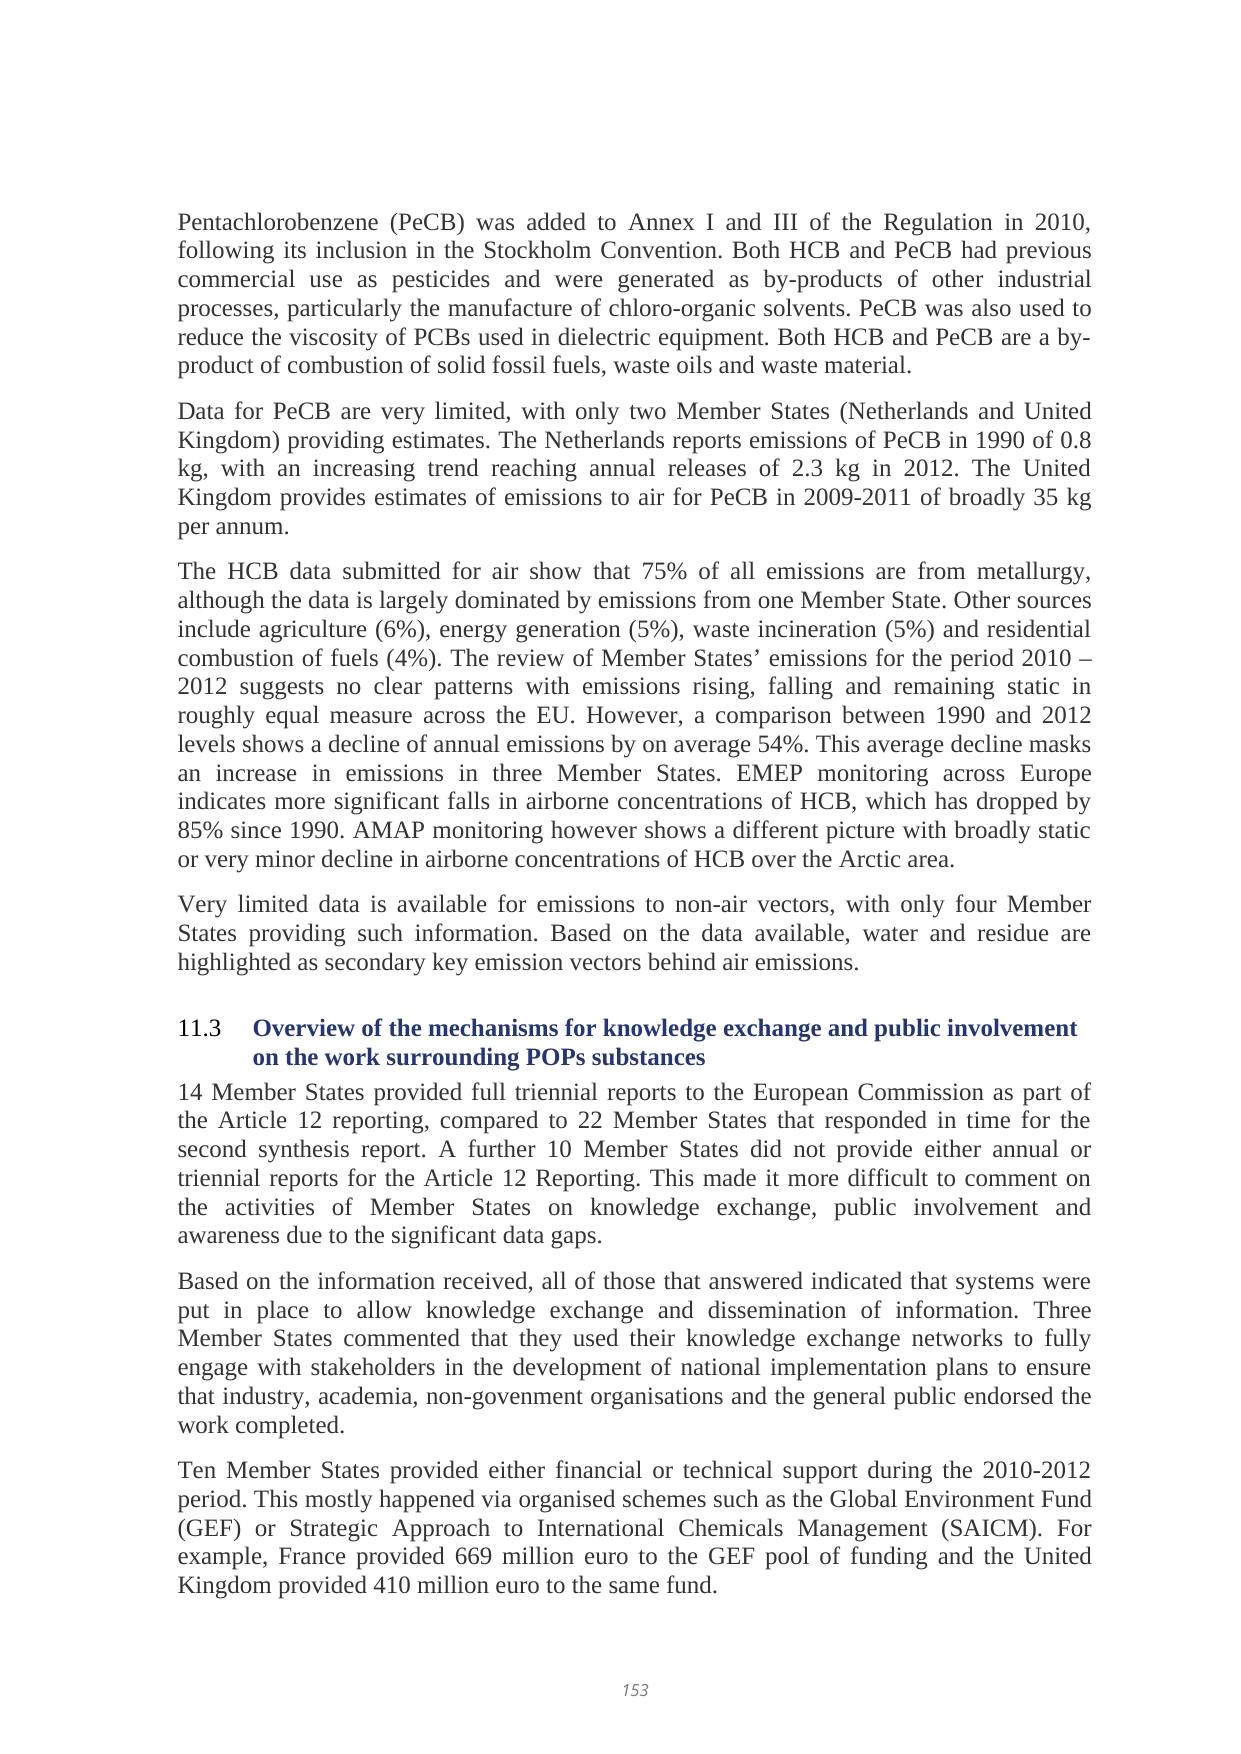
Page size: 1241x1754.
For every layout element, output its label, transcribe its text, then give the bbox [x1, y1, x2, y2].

text The HCB data submitted for air show that 75% of all emissions are from metallurgy, although the data is largely dominated by emissions from one Member State. Other sources include agriculture (6%), energy generation (5%), waste incineration (5%) and residential combustion of fuels (4%). The review of Member States’ emissions for the period 2010 – 2012 suggests no clear patterns with emissions rising, falling and remaining static in roughly equal measure across the EU. However, a comparison between 1990 and 2012 levels shows a decline of annual emissions by on average 54%. This average decline masks an increase in emissions in three Member States. EMEP monitoring across Europe indicates more significant falls in airborne concentrations of HCB, which has dropped by 85% since 1990. AMAP monitoring however shows a different picture with broadly static or very minor decline in airborne concentrations of HCB over the Arctic area. [177, 556, 1092, 873]
text Based on the information received, all of those that answered indicated that systems were put in place to allow knowledge exchange and dissemination of information. Three Member States commented that they used their knowledge exchange networks to fully engage with stakeholders in the development of national implementation plans to ensure that industry, academia, non-govenment organisations and the general public endorsed the work completed. [177, 1266, 1092, 1438]
subtitle Overview of the mechanisms for knowledge exchange and public involvement on the work surrounding POPs substances [177, 1013, 1092, 1071]
text Very limited data is available for emissions to non-air vectors, with only four Member States providing such information. Based on the data available, water and residue are highlighted as secondary key emission vectors behind air emissions. [177, 889, 1092, 976]
text Data for PeCB are very limited, with only two Member States (Netherlands and United Kingdom) providing estimates. The Netherlands reports emissions of PeCB in 1990 of 0.8 kg, with an increasing trend reaching annual releases of 2.3 kg in 2012. The United Kingdom provides estimates of emissions to air for PeCB in 2009-2011 of broadly 35 kg per annum. [177, 396, 1092, 540]
text 14 Member States provided full triennial reports to the European Commission as part of the Article 12 reporting, compared to 22 Member States that responded in time for the second synthesis report. A further 10 Member States did not provide either annual or triennial reports for the Article 12 Reporting. This made it more difficult to comment on the activities of Member States on knowledge exchange, public involvement and awareness due to the significant data gaps. [177, 1077, 1092, 1249]
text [177, 207, 1092, 379]
text Ten Member States provided either financial or technical support during the 2010-2012 period. This mostly happened via organised schemes such as the Global Environment Fund (GEF) or Strategic Approach to International Chemicals Management (SAICM). For example, France provided 669 million euro to the GEF pool of funding and the United Kingdom provided 410 million euro to the same fund. [177, 1455, 1092, 1599]
